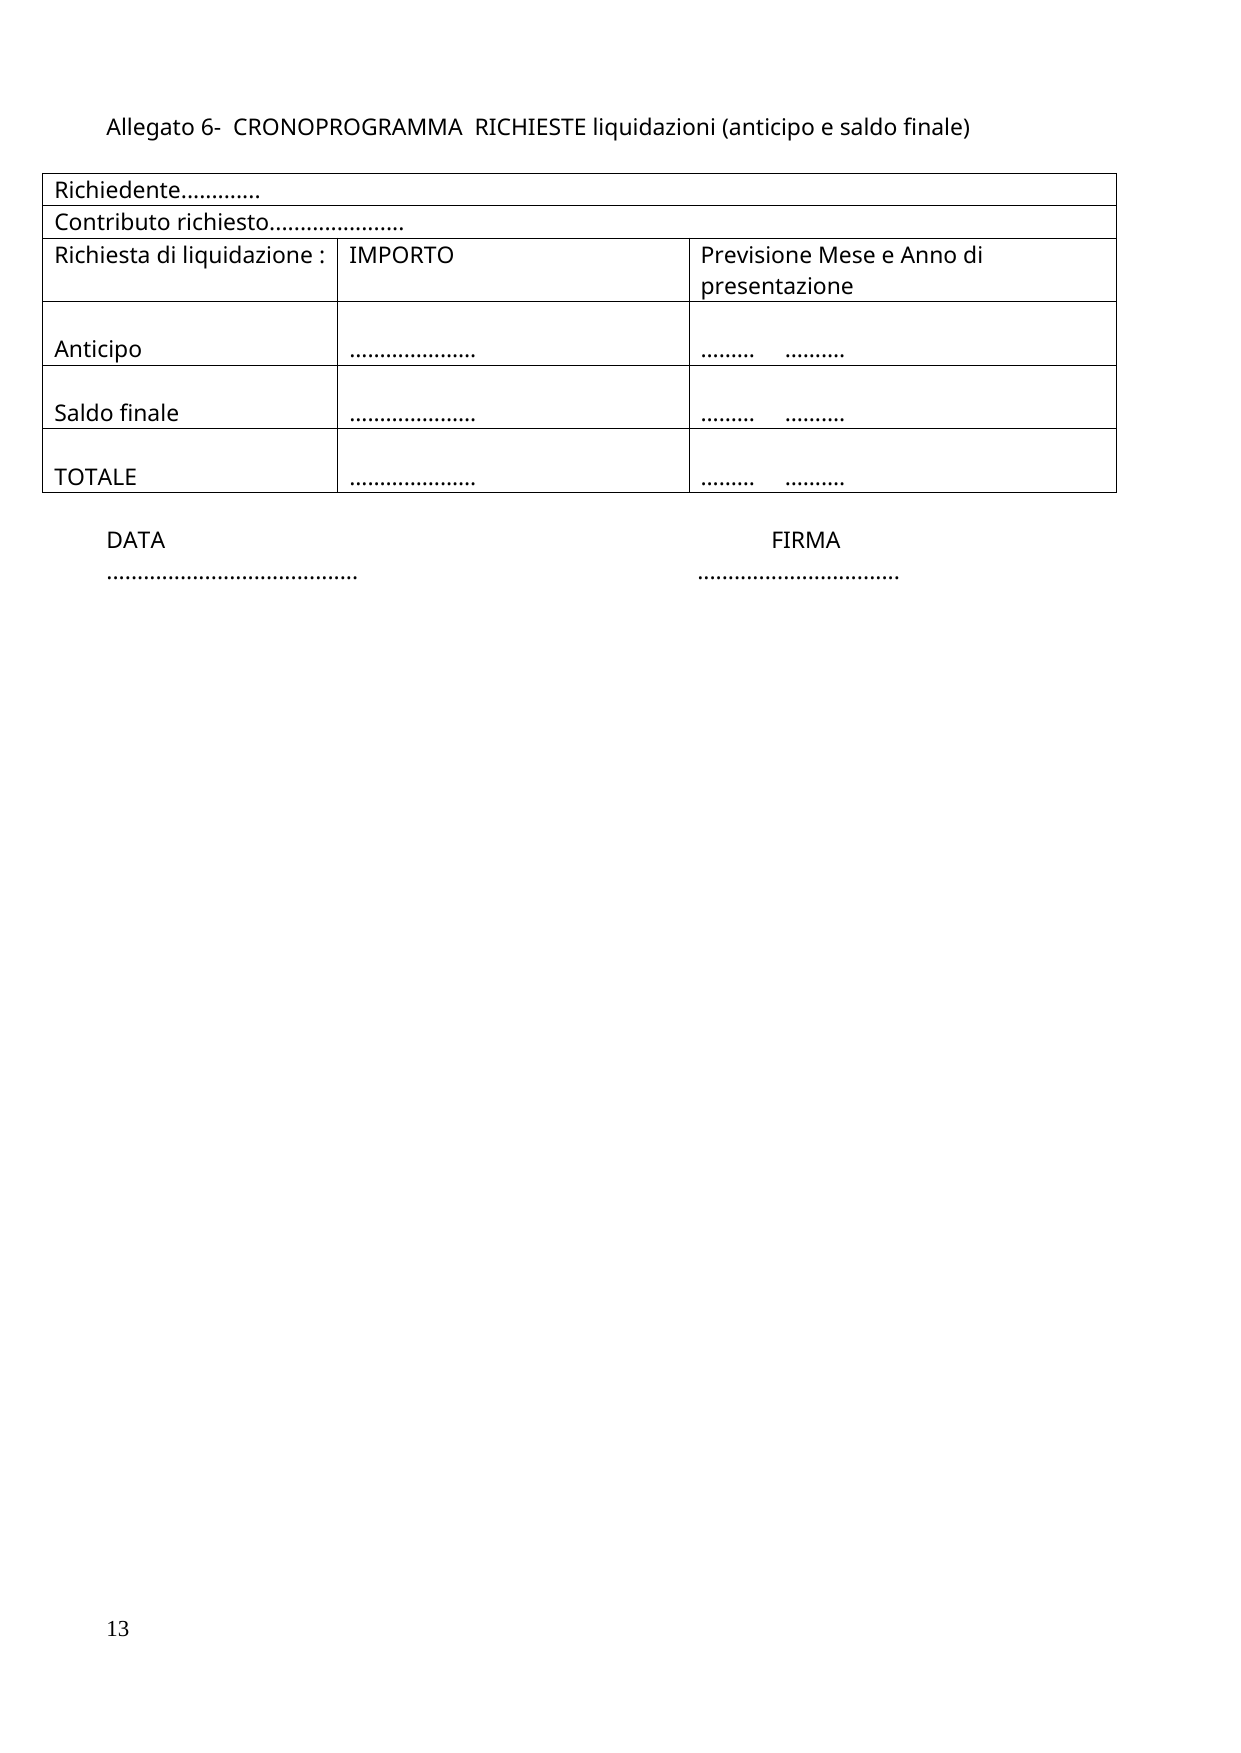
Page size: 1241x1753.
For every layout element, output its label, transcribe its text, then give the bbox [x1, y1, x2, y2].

table_cell Previsione Mese e Anno di presentazione [690, 239, 1116, 301]
table_cell IMPORTO [338, 239, 689, 301]
table_cell ………………… [338, 302, 689, 364]
table_cell ………………… [338, 366, 689, 428]
table_header Richiedente............. [43, 174, 1116, 205]
text ......................................... ................................. [106, 555, 1146, 586]
table_cell Saldo finale [43, 366, 337, 428]
table_cell Richiesta di liquidazione : [43, 239, 337, 301]
table_cell TOTALE [43, 429, 337, 492]
table_cell ………………… [338, 429, 689, 492]
table_cell Contributo richiesto...................... [43, 206, 1116, 237]
table_cell ……… ………. [690, 366, 1116, 428]
table_cell ……… ………. [690, 302, 1116, 364]
table_cell Anticipo [43, 302, 337, 364]
text DATA FIRMA [106, 524, 1146, 555]
text Allegato 6- CRONOPROGRAMMA RICHIESTE liquidazioni (anticipo e saldo finale) [106, 110, 1146, 142]
table_cell ……… ………. [690, 429, 1116, 492]
